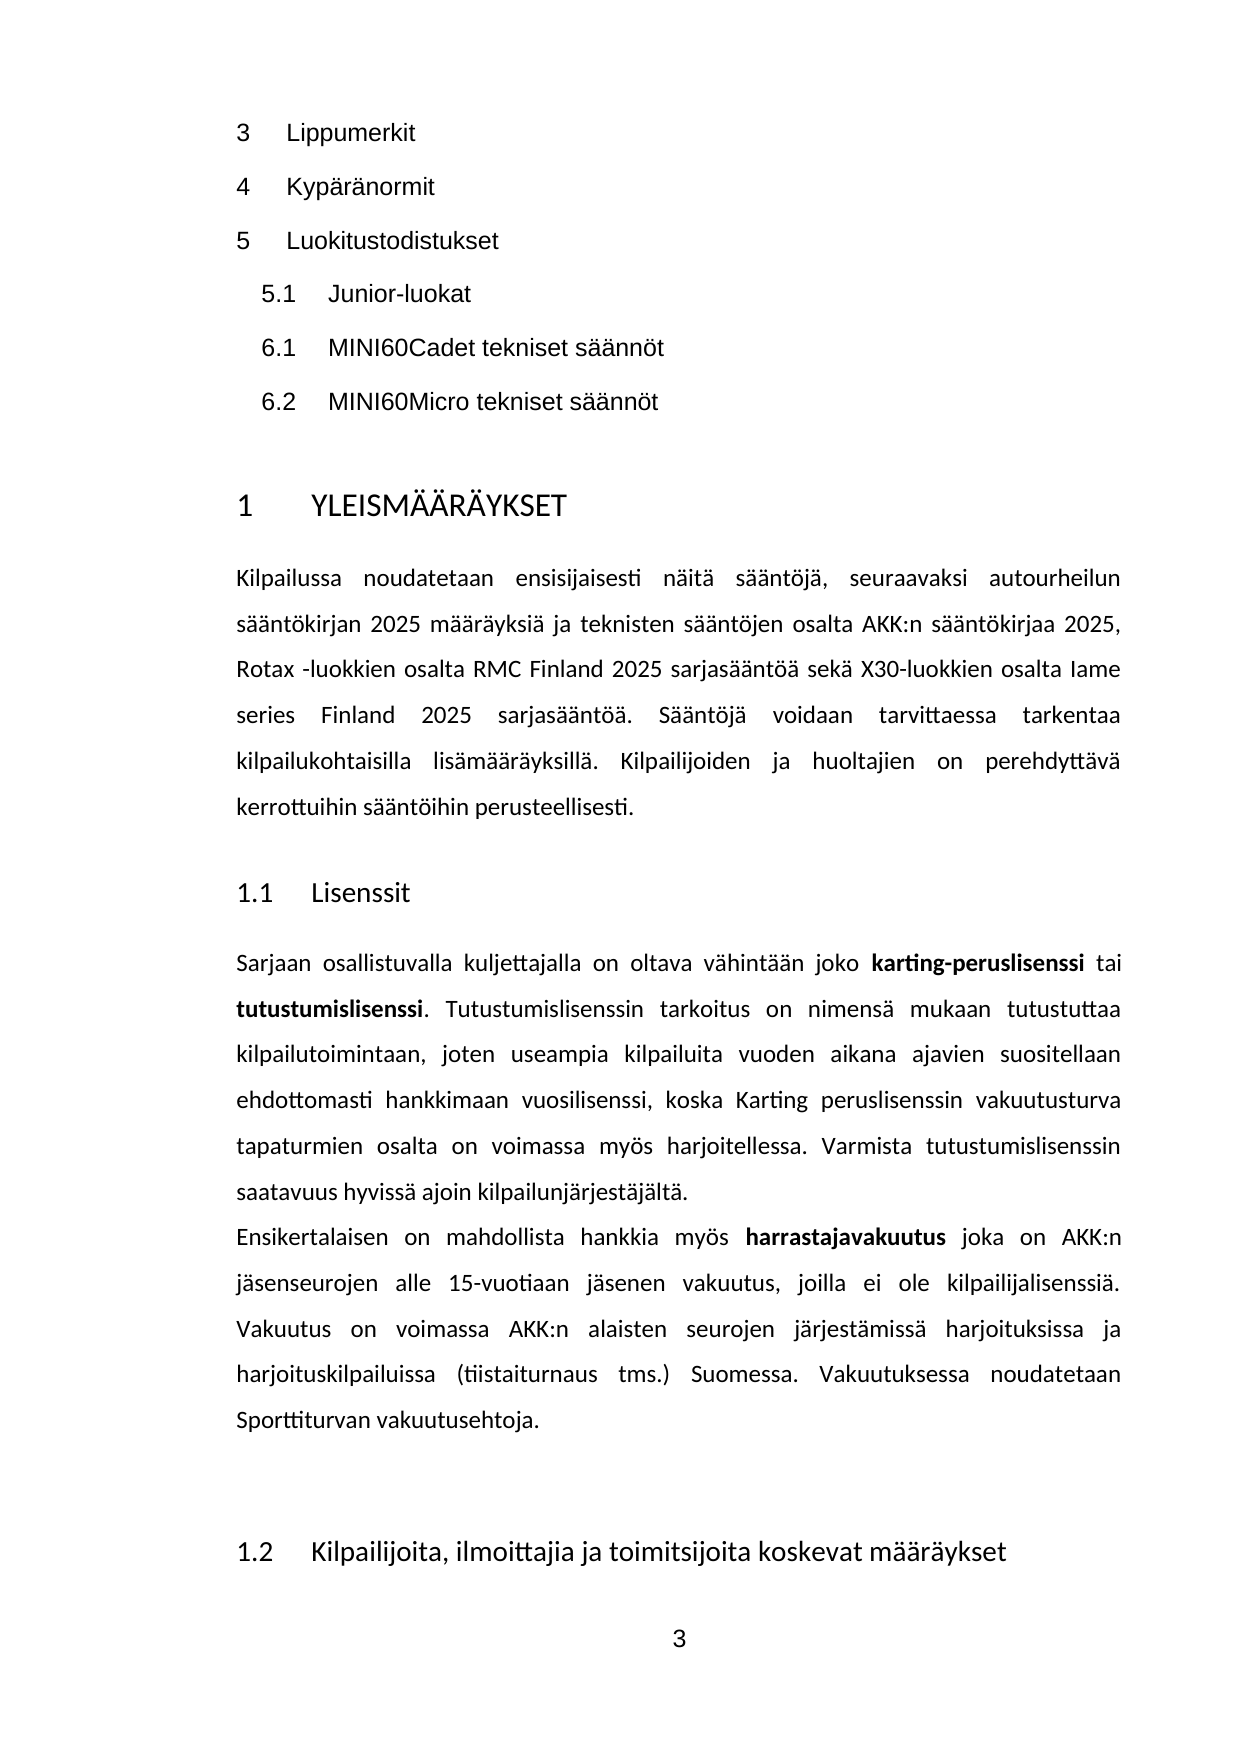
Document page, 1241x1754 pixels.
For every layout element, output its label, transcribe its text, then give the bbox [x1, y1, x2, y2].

subtitle Kilpailijoita, ilmoittajia ja toimitsijoita koskevat määräykset [236, 1533, 1122, 1569]
text Kilpailussa noudatetaan ensisijaisesti näitä sääntöjä, seuraavaksi autourheilun sääntökirjan 2025 määräyksiä ja teknisten sääntöjen osalta AKK:n sääntökirjaa 2025, Rotax -luokkien osalta RMC Finland 2025 sarjasääntöä sekä X30-luokkien osalta Iame series Finland 2025 sarjasääntöä. Sääntöjä voidaan tarvittaessa tarkentaa kilpailukohtaisilla lisämääräyksillä. Kilpailijoiden ja huoltajien on perehdyttävä kerrottuihin sääntöihin perusteellisesti. [236, 562, 1122, 821]
subtitle YLEISMÄÄRÄYKSET [236, 484, 1122, 524]
text Sarjaan osallistuvalla kuljettajalla on oltava vähintään joko karting-peruslisenssi tai tutustumislisenssi. Tutustumislisenssin tarkoitus on nimensä mukaan tutustuttaa kilpailutoimintaan, joten useampia kilpailuita vuoden aikana ajavien suositellaan ehdottomasti hankkimaan vuosilisenssi, koska Karting peruslisenssin vakuutusturva tapaturmien osalta on voimassa myös harjoitellessa. Varmista tutustumislisenssin saatavuus hyvissä ajoin kilpailunjärjestäjältä. [236, 947, 1122, 1206]
text Ensikertalaisen on mahdollista hankkia myös harrastajavakuutus joka on AKK:n jäsenseurojen alle 15-vuotiaan jäsenen vakuutus, joilla ei ole kilpailijalisenssiä. Vakuutus on voimassa AKK:n alaisten seurojen järjestämissä harjoituksissa ja harjoituskilpailuissa (tiistaiturnaus tms.) Suomessa. Vakuutuksessa noudatetaan Sporttiturvan vakuutusehtoja. [236, 1221, 1122, 1435]
subtitle Lisenssit [236, 874, 1122, 909]
